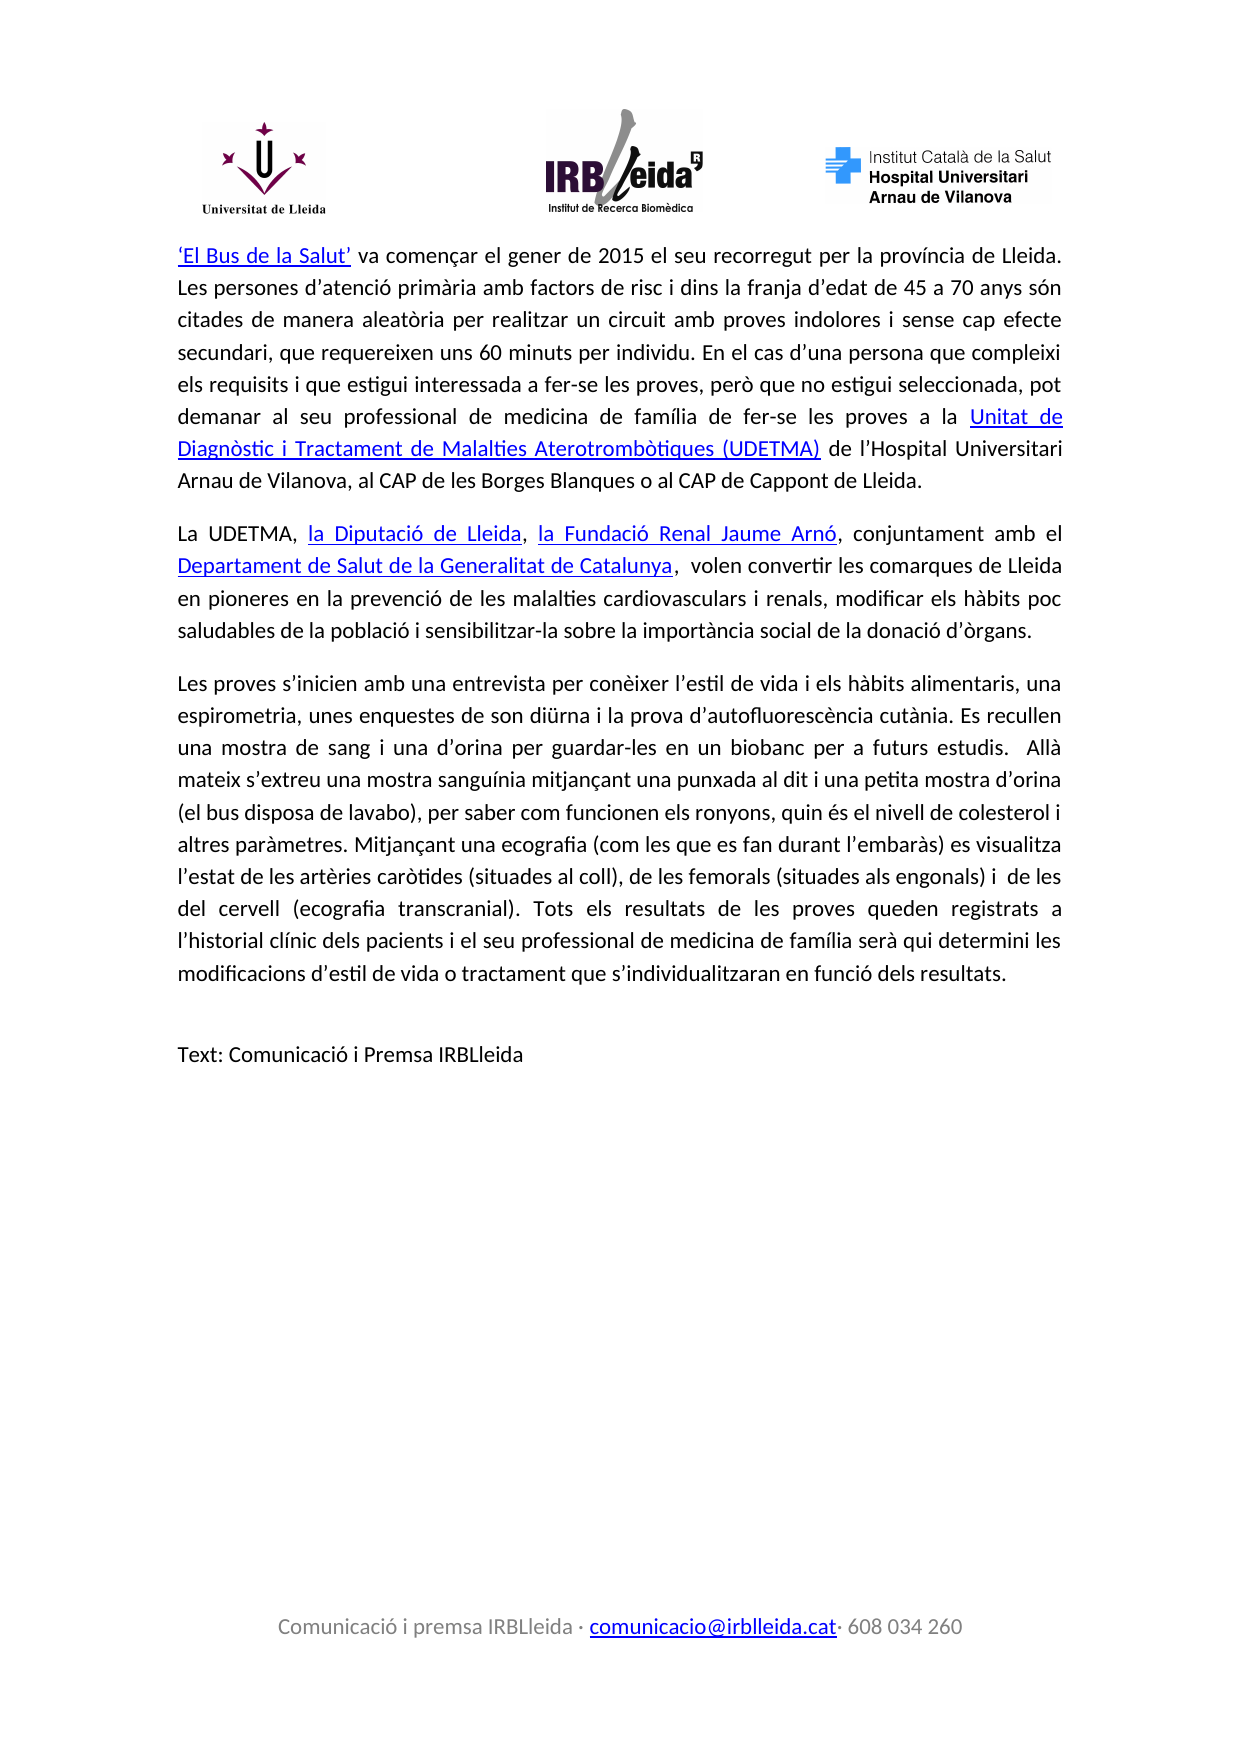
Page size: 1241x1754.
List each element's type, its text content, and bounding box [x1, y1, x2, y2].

text ‘El Bus de la Salut’ va començar el gener de 2015 el seu recorregut per la província de Lleida. Les persones d’atenció primària amb factors de risc i dins la franja d’edat de 45 a 70 anys són citades de manera aleatòria per realitzar un circuit amb proves indolores i sense cap efecte secundari, que requereixen uns 60 minuts per individu. En el cas d’una persona que compleixi els requisits i que estigui interessada a fer-se les proves, però que no estigui seleccionada, pot demanar al seu professional de medicina de família de fer-se les proves a la Unitat de Diagnòstic i Tractament de Malalties Aterotrombòtiques (UDETMA) de l’Hospital Universitari Arnau de Vilanova, al CAP de les Borges Blanques o al CAP de Cappont de Lleida. [177, 241, 1063, 494]
picture [202, 122, 326, 214]
text Les proves s’inicien amb una entrevista per conèixer l’estil de vida i els hàbits alimentaris, una espirometria, unes enquestes de son diürna i la prova d’autofluorescència cutània. Es recullen una mostra de sang i una d’orina per guardar-les en un biobanc per a futurs estudis. Allà mateix s’extreu una mostra sanguínia mitjançant una punxada al dit i una petita mostra d’orina (el bus disposa de lavabo), per saber com funcionen els ronyons, quin és el nivell de colesterol i altres paràmetres. Mitjançant una ecografia (com les que es fan durant l’embaràs) es visualitza l’estat de les artèries caròtides (situades al coll), de les femorals (situades als engonals) i de les del cervell (ecografia transcranial). Tots els resultats de les proves queden registrats a l’historial clínic dels pacients i el seu professional de medicina de família serà qui determini les modificacions d’estil de vida o tractament que s’individualitzaran en funció dels resultats. [177, 669, 1063, 987]
picture [825, 147, 1052, 204]
text Text: Comunicació i Premsa IRBLleida [177, 1040, 1063, 1068]
text La UDETMA, la Diputació de Lleida, la Fundació Renal Jaume Arnó, conjuntament amb el Departament de Salut de la Generalitat de Catalunya, volen convertir les comarques de Lleida en pioneres en la prevenció de les malalties cardiovasculars i renals, modificar els hàbits poc saludables de la població i sensibilitzar-la sobre la importància social de la donació d’òrgans. [177, 519, 1063, 644]
picture [546, 109, 703, 212]
